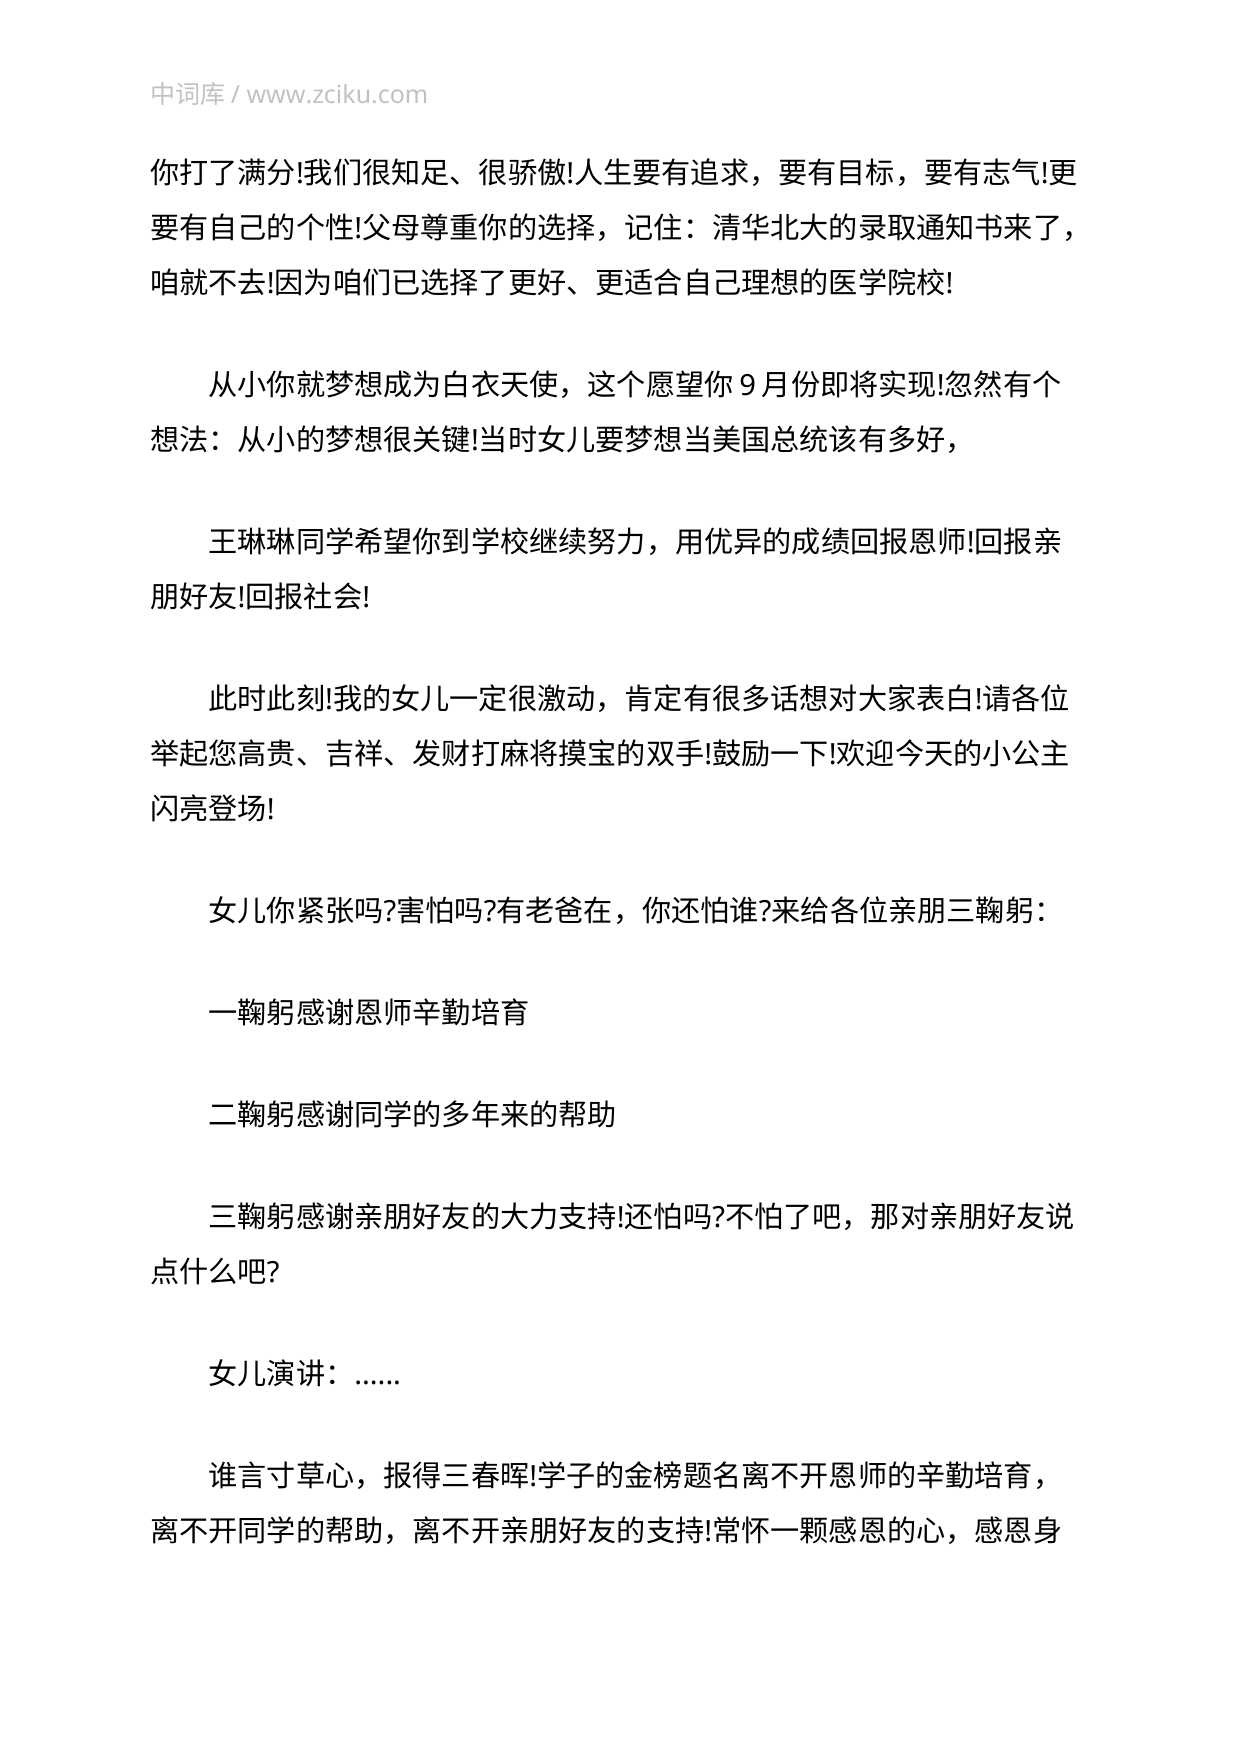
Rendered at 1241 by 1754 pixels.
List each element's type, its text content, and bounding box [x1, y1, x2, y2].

text 王琳琳同学希望你到学校继续努力，用优异的成绩回报恩师!回报亲朋好友!回报社会! [150, 519, 1090, 616]
text 二鞠躬感谢同学的多年来的帮助 [150, 1092, 1090, 1134]
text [150, 1452, 1090, 1550]
text 女儿演讲：...... [150, 1350, 1090, 1393]
text 一鞠躬感谢恩师辛勤培育 [150, 990, 1090, 1032]
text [150, 150, 1090, 302]
text 此时此刻!我的女儿一定很激动，肯定有很多话想对大家表白!请各位举起您高贵、吉祥、发财打麻将摸宝的双手!鼓励一下!欢迎今天的小公主闪亮登场! [150, 676, 1090, 828]
text 三鞠躬感谢亲朋好友的大力支持!还怕吗?不怕了吧，那对亲朋好友说点什么吧? [150, 1193, 1090, 1291]
text 女儿你紧张吗?害怕吗?有老爸在，你还怕谁?来给各位亲朋三鞠躬： [150, 888, 1090, 930]
text 从小你就梦想成为白衣天使，这个愿望你9月份即将实现!忽然有个想法：从小的梦想很关键!当时女儿要梦想当美国总统该有多好， [150, 362, 1090, 459]
